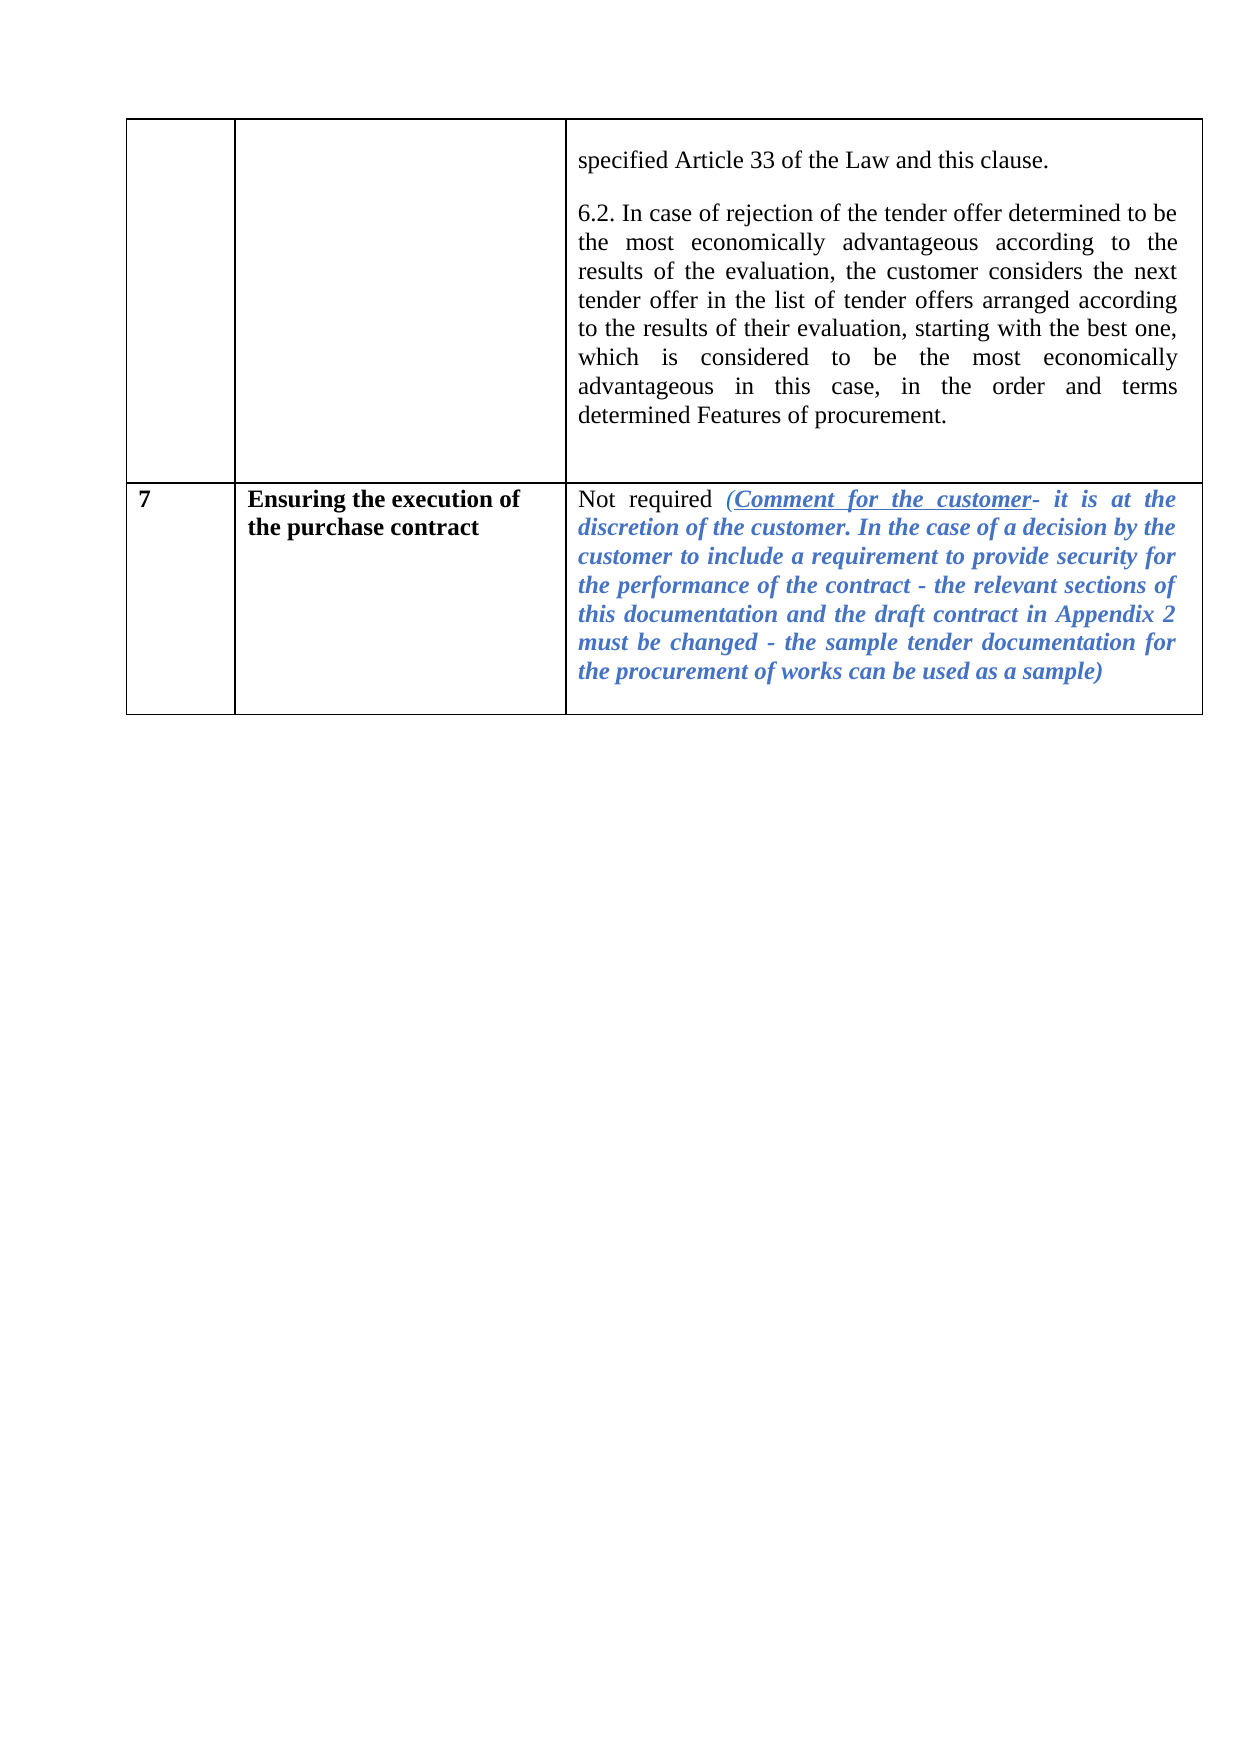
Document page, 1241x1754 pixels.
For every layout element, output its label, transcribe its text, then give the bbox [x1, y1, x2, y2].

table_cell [567, 120, 1202, 482]
table_cell Not required (Comment for the customer- it is at the discretion of the customer. In the case of a decision by the customer to include a requirement to provide security for the performance of the contract - the relevant sections of this documentation and the draft contract in Appendix 2 must be changed - the sample tender documentation for the procurement of works can be used as a sample) [567, 484, 1202, 714]
table_cell Ensuring the execution of the purchase contract [236, 484, 565, 714]
table_cell 6 [127, 120, 234, 482]
table_cell 7 [127, 484, 234, 714]
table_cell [236, 120, 565, 482]
